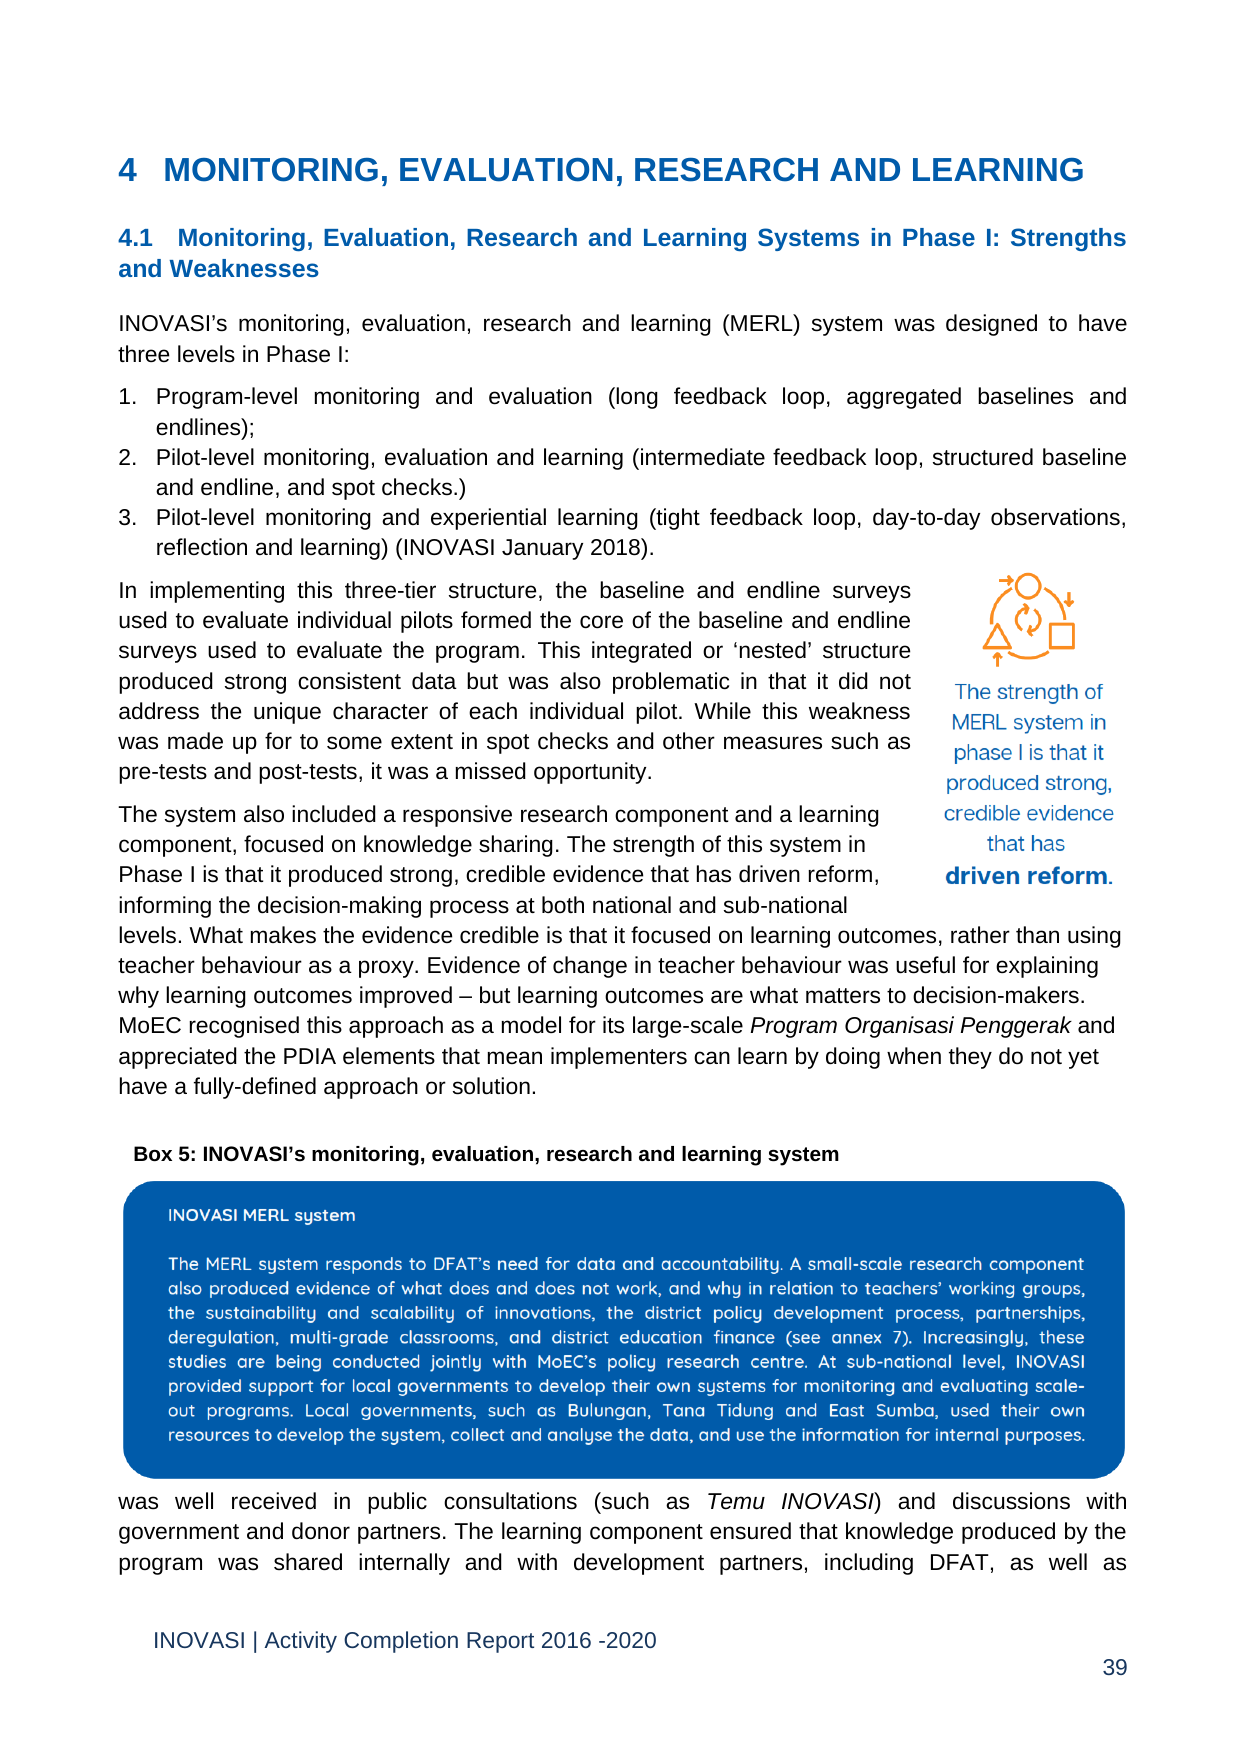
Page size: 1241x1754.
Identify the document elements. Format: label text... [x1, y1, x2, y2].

list MONITORING, EVALUATION, RESEARCH AND LEARNING [118, 150, 1128, 188]
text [118, 1488, 1128, 1575]
list Pilot-level monitoring, evaluation and learning (intermediate feedback loop, structured baseline and endline, and spot checks.) [118, 444, 1128, 500]
list Pilot-level monitoring and experiential learning (tight feedback loop, day-to-day observations, reflection and learning) (INOVASI January 2018). [118, 504, 1128, 561]
text In implementing this three-tier structure, the baseline and endline surveys used to evaluate individual pilots formed the core of the baseline and endline surveys used to evaluate the program. This integrated or ‘nested’ structure produced strong consistent data but was also problematic in that it did not address the unique character of each individual pilot. While this weakness was made up for to some extent in spot checks and other measures such as pre-tests and post-tests, it was a missed opportunity. [118, 577, 930, 785]
picture [118, 1167, 1130, 1488]
picture [930, 556, 1128, 897]
list Program-level monitoring and evaluation (long feedback loop, aggregated baselines and endlines); [118, 383, 1128, 440]
text INOVASI’s monitoring, evaluation, research and learning (MERL) system was designed to have three levels in Phase I: [118, 310, 1128, 367]
text The system also included a responsive research component and a learning component, focused on knowledge sharing. The strength of this system in Phase I is that it produced strong, credible evidence that has driven reform, informing the decision-making process at both national and sub-national levels. What makes the evidence credible is that it focused on learning outcomes, rather than using teacher behaviour as a proxy. Evidence of change in teacher behaviour was useful for explaining why learning outcomes improved – but learning outcomes are what matters to decision-makers. MoEC recognised this approach as a model for its large-scale Program Organisasi Penggerak and appreciated the PDIA elements that mean implementers can learn by doing when they do not yet have a fully-defined approach or solution. [118, 801, 1128, 1099]
text 4.1 Monitoring, Evaluation, Research and Learning Systems in Phase I: Strengths and Weaknesses [118, 223, 1128, 283]
